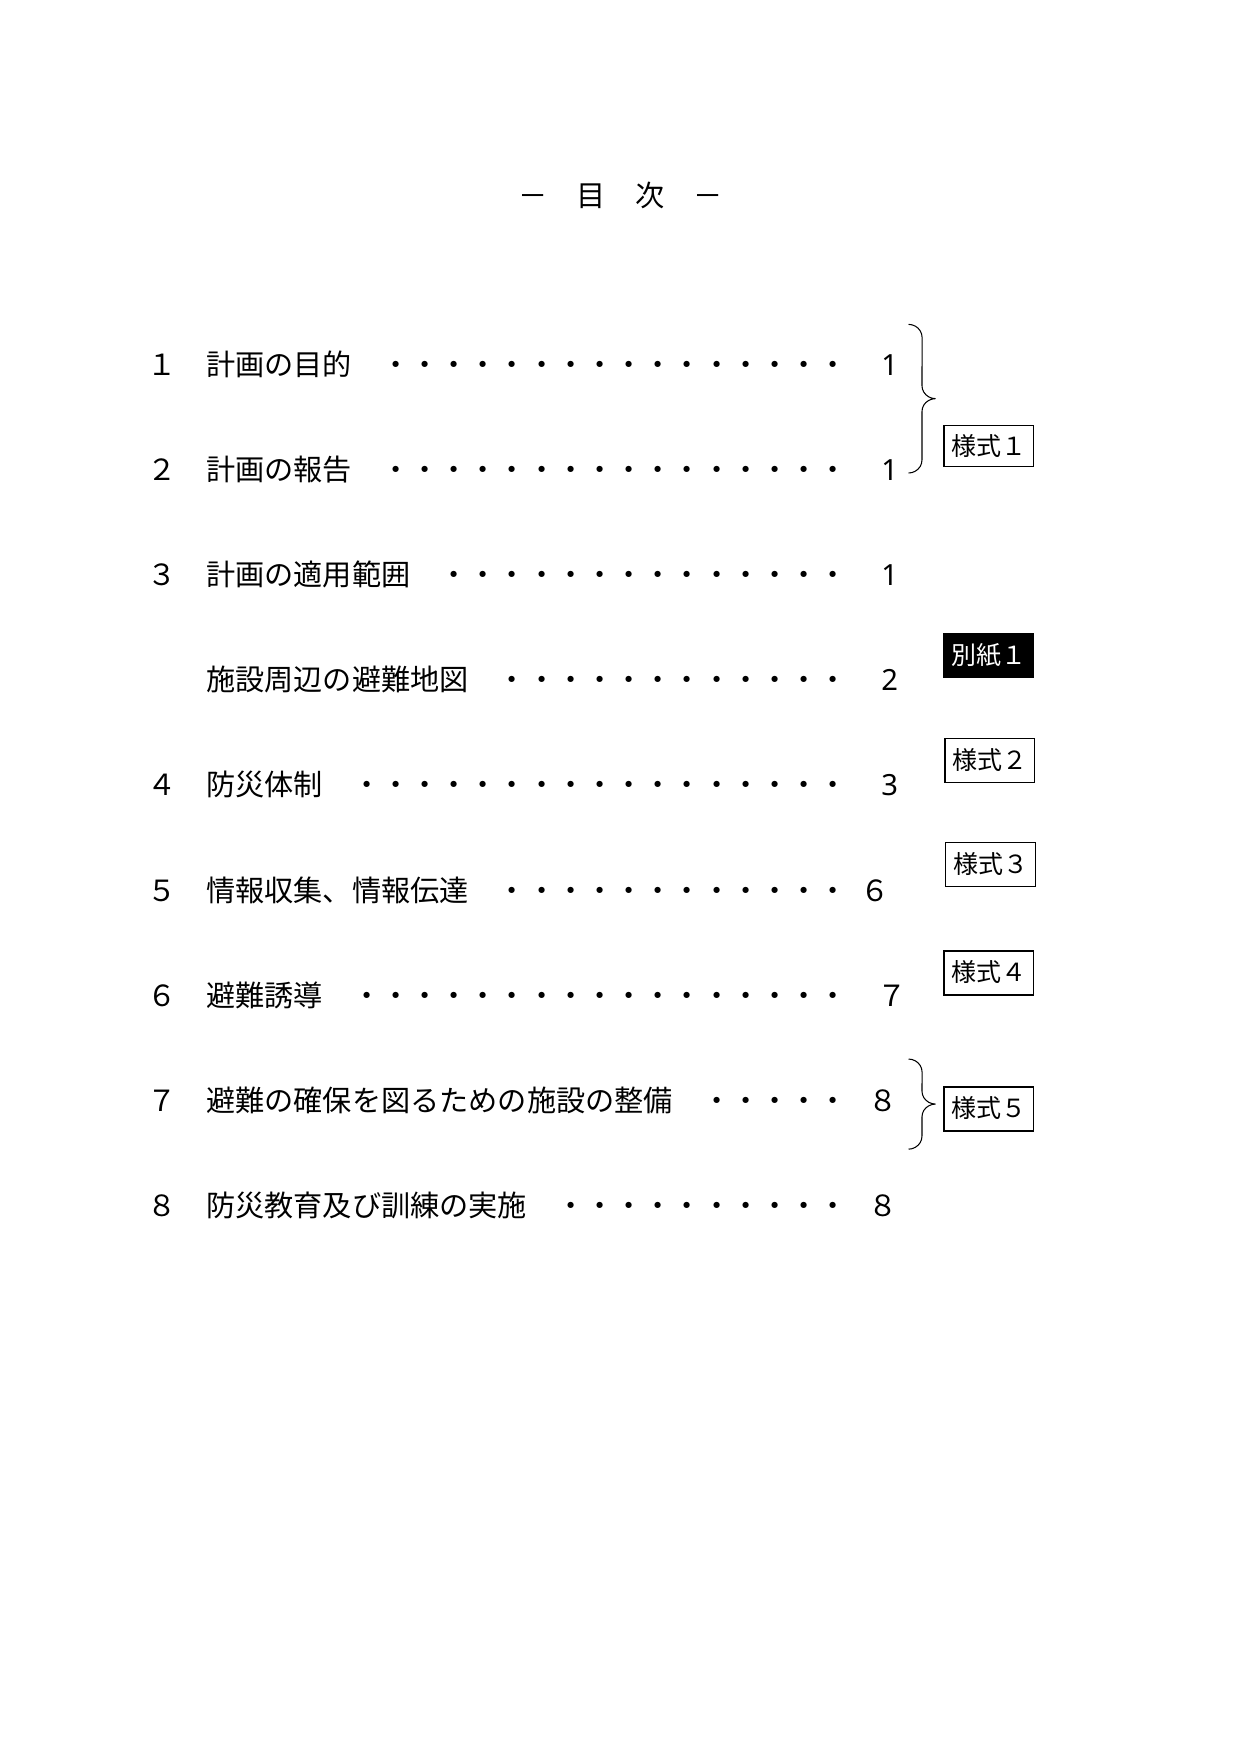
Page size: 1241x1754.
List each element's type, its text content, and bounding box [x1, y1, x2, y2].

text ４ 防災体制 ・・・・・・・・・・・・・・・・・ 3 [148, 741, 1092, 825]
text ３ 計画の適用範囲 ・・・・・・・・・・・・・・ 1 [148, 531, 1092, 615]
text ７ 避難の確保を図るための施設の整備 ・・・・・ ８ [148, 1057, 1092, 1141]
text － 目 次 － [148, 152, 1092, 236]
text ８ 防災教育及び訓練の実施 ・・・・・・・・・・ ８ [148, 1162, 1092, 1246]
text 施設周辺の避難地図 ・・・・・・・・・・・・ 2 [148, 636, 1092, 720]
text １ 計画の目的 ・・・・・・・・・・・・・・・・ 1 [148, 320, 1092, 404]
text ２ 計画の報告 ・・・・・・・・・・・・・・・・ 1 [148, 425, 1092, 509]
text ６ 避難誘導 ・・・・・・・・・・・・・・・・・ ７ [148, 951, 1092, 1036]
text ５ 情報収集、情報伝達 ・・・・・・・・・・・・ ６ [148, 846, 1092, 930]
